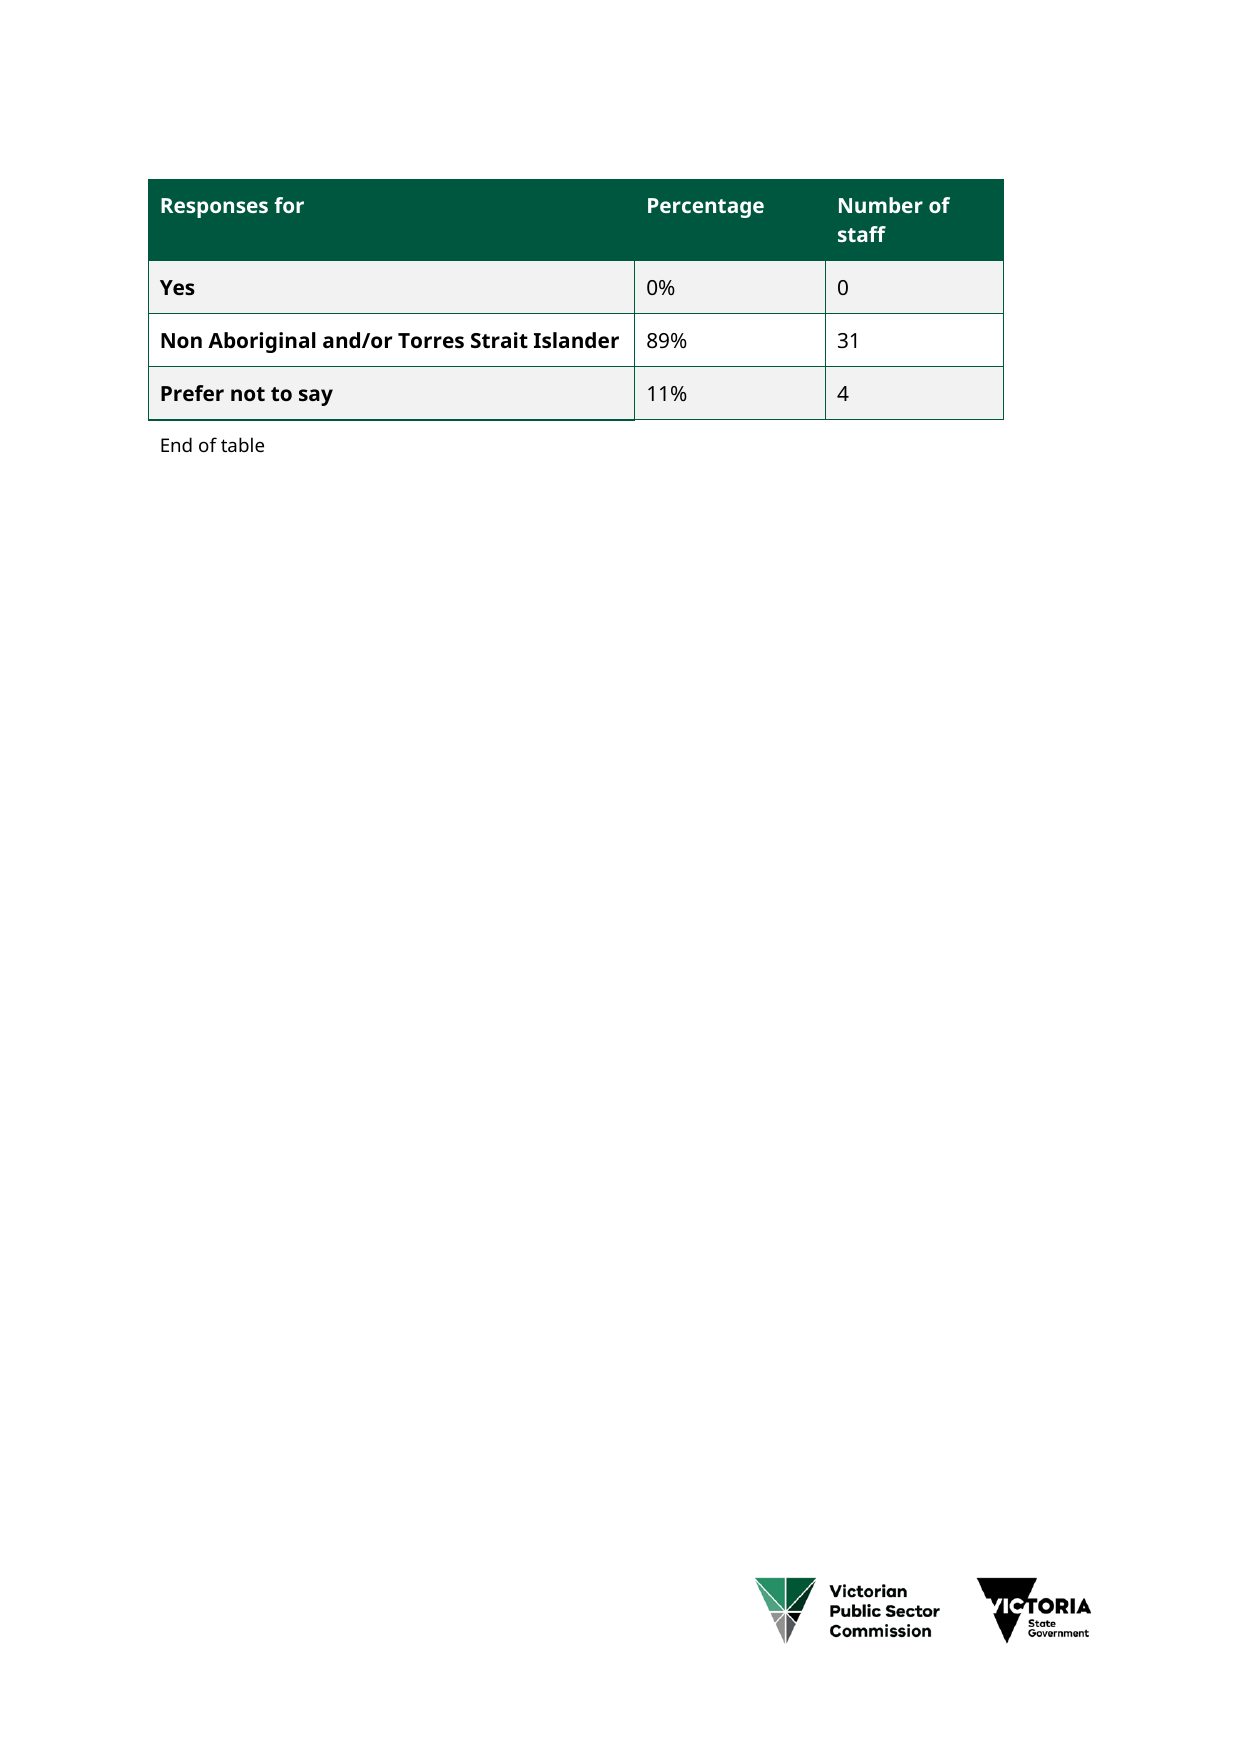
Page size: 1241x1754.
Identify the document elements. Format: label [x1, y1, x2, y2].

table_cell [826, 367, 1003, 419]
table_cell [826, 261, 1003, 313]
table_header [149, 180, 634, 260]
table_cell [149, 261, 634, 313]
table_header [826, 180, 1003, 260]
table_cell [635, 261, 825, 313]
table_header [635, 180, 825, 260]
picture [754, 1577, 1093, 1645]
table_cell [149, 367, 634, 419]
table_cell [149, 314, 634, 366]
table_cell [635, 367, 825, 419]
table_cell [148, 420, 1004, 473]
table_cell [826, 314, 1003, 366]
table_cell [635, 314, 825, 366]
